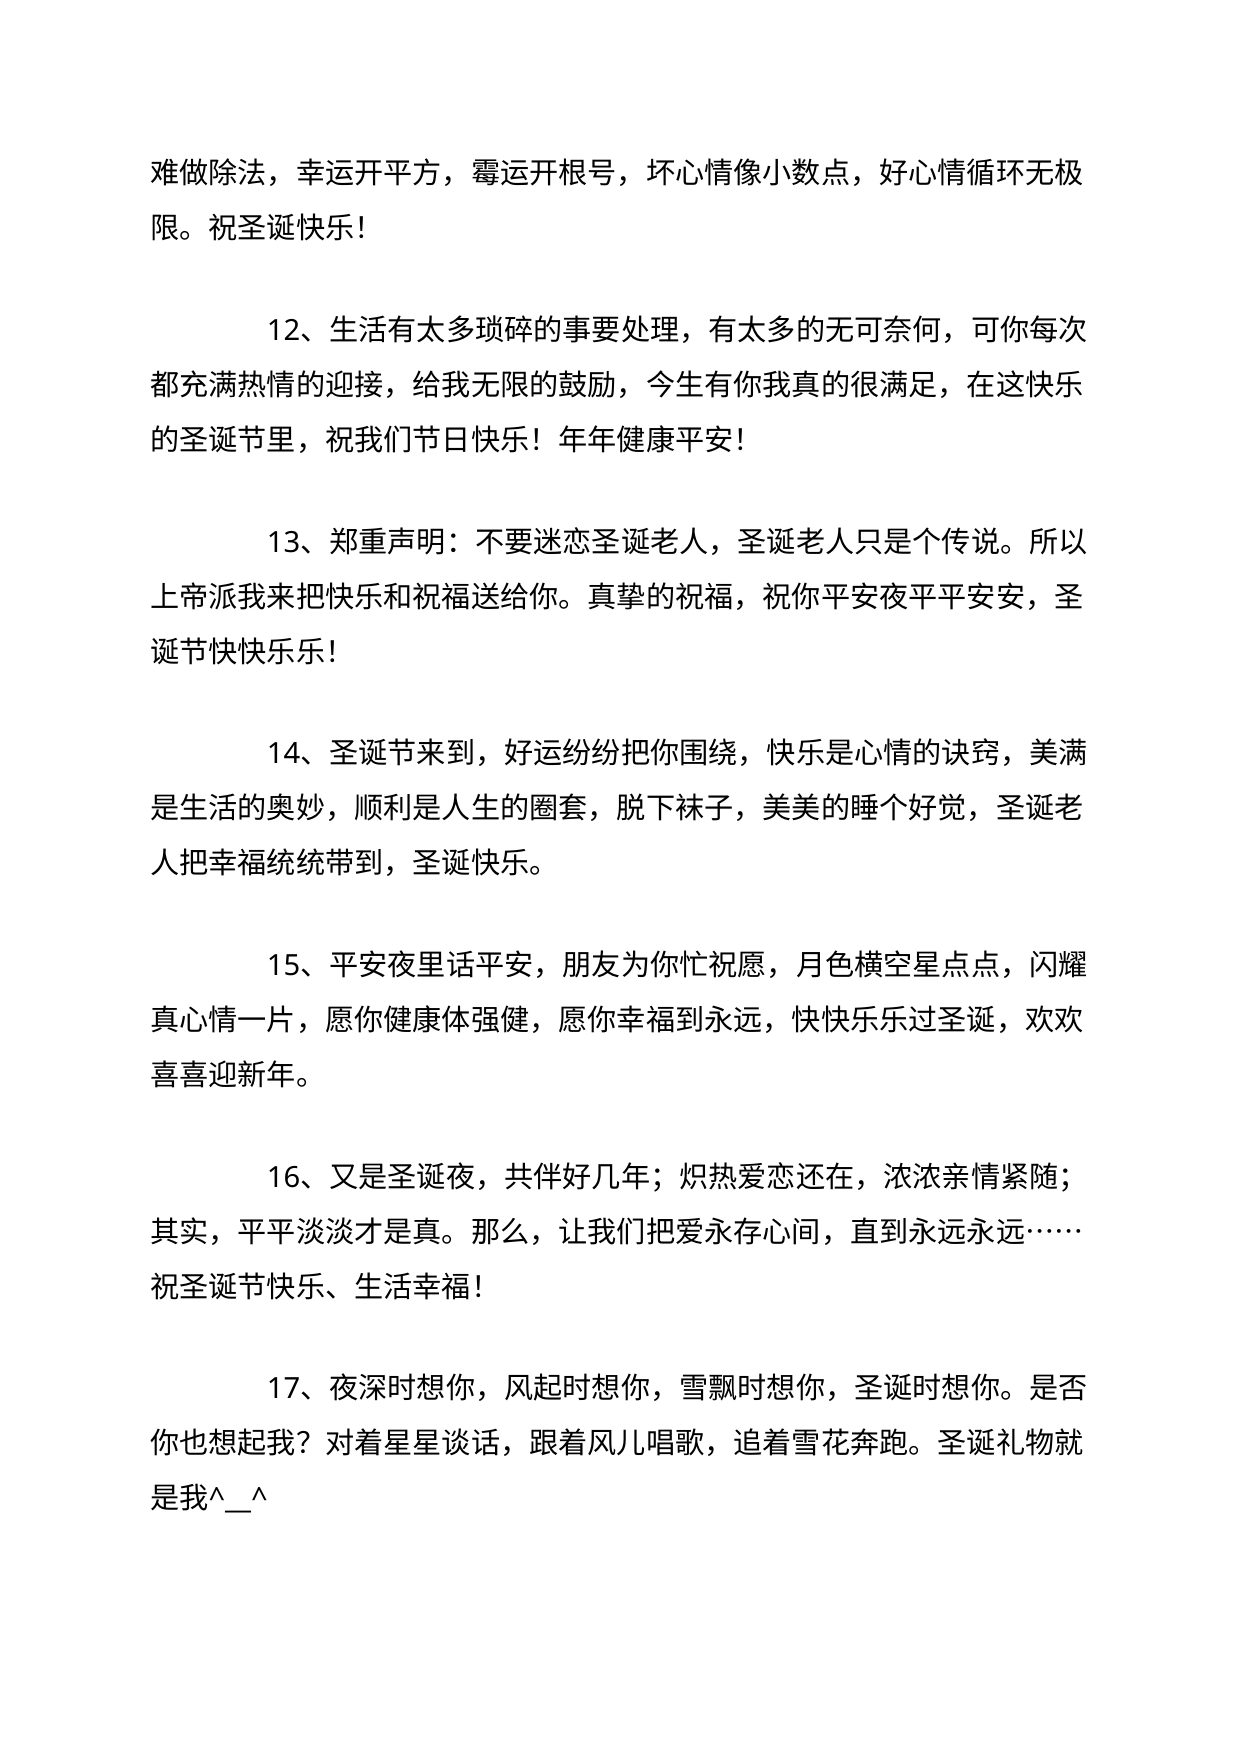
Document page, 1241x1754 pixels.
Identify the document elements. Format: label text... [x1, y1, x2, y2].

text 14、圣诞节来到，好运纷纷把你围绕，快乐是心情的诀窍，美满是生活的奥妙，顺利是人生的圈套，脱下袜子，美美的睡个好觉，圣诞老人把幸福统统带到，圣诞快乐。 [150, 730, 1090, 882]
text 16、又是圣诞夜，共伴好几年；炽热爱恋还在，浓浓亲情紧随；其实，平平淡淡才是真。那么，让我们把爱永存心间，直到永远永远……祝圣诞节快乐、生活幸福！ [150, 1153, 1090, 1306]
text 15、平安夜里话平安，朋友为你忙祝愿，月色横空星点点，闪耀真心情一片，愿你健康体强健，愿你幸福到永远，快快乐乐过圣诞，欢欢喜喜迎新年。 [150, 942, 1090, 1094]
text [150, 150, 1090, 247]
text 12、生活有太多琐碎的事要处理，有太多的无可奈何，可你每次都充满热情的迎接，给我无限的鼓励，今生有你我真的很满足，在这快乐的圣诞节里，祝我们节日快乐！年年健康平安！ [150, 307, 1090, 459]
text 13、郑重声明：不要迷恋圣诞老人，圣诞老人只是个传说。所以上帝派我来把快乐和祝福送给你。真挚的祝福，祝你平安夜平平安安，圣诞节快快乐乐！ [150, 518, 1090, 671]
text 17、夜深时想你，风起时想你，雪飘时想你，圣诞时想你。是否你也想起我？对着星星谈话，跟着风儿唱歌，追着雪花奔跑。圣诞礼物就是我^__^ [150, 1365, 1090, 1517]
